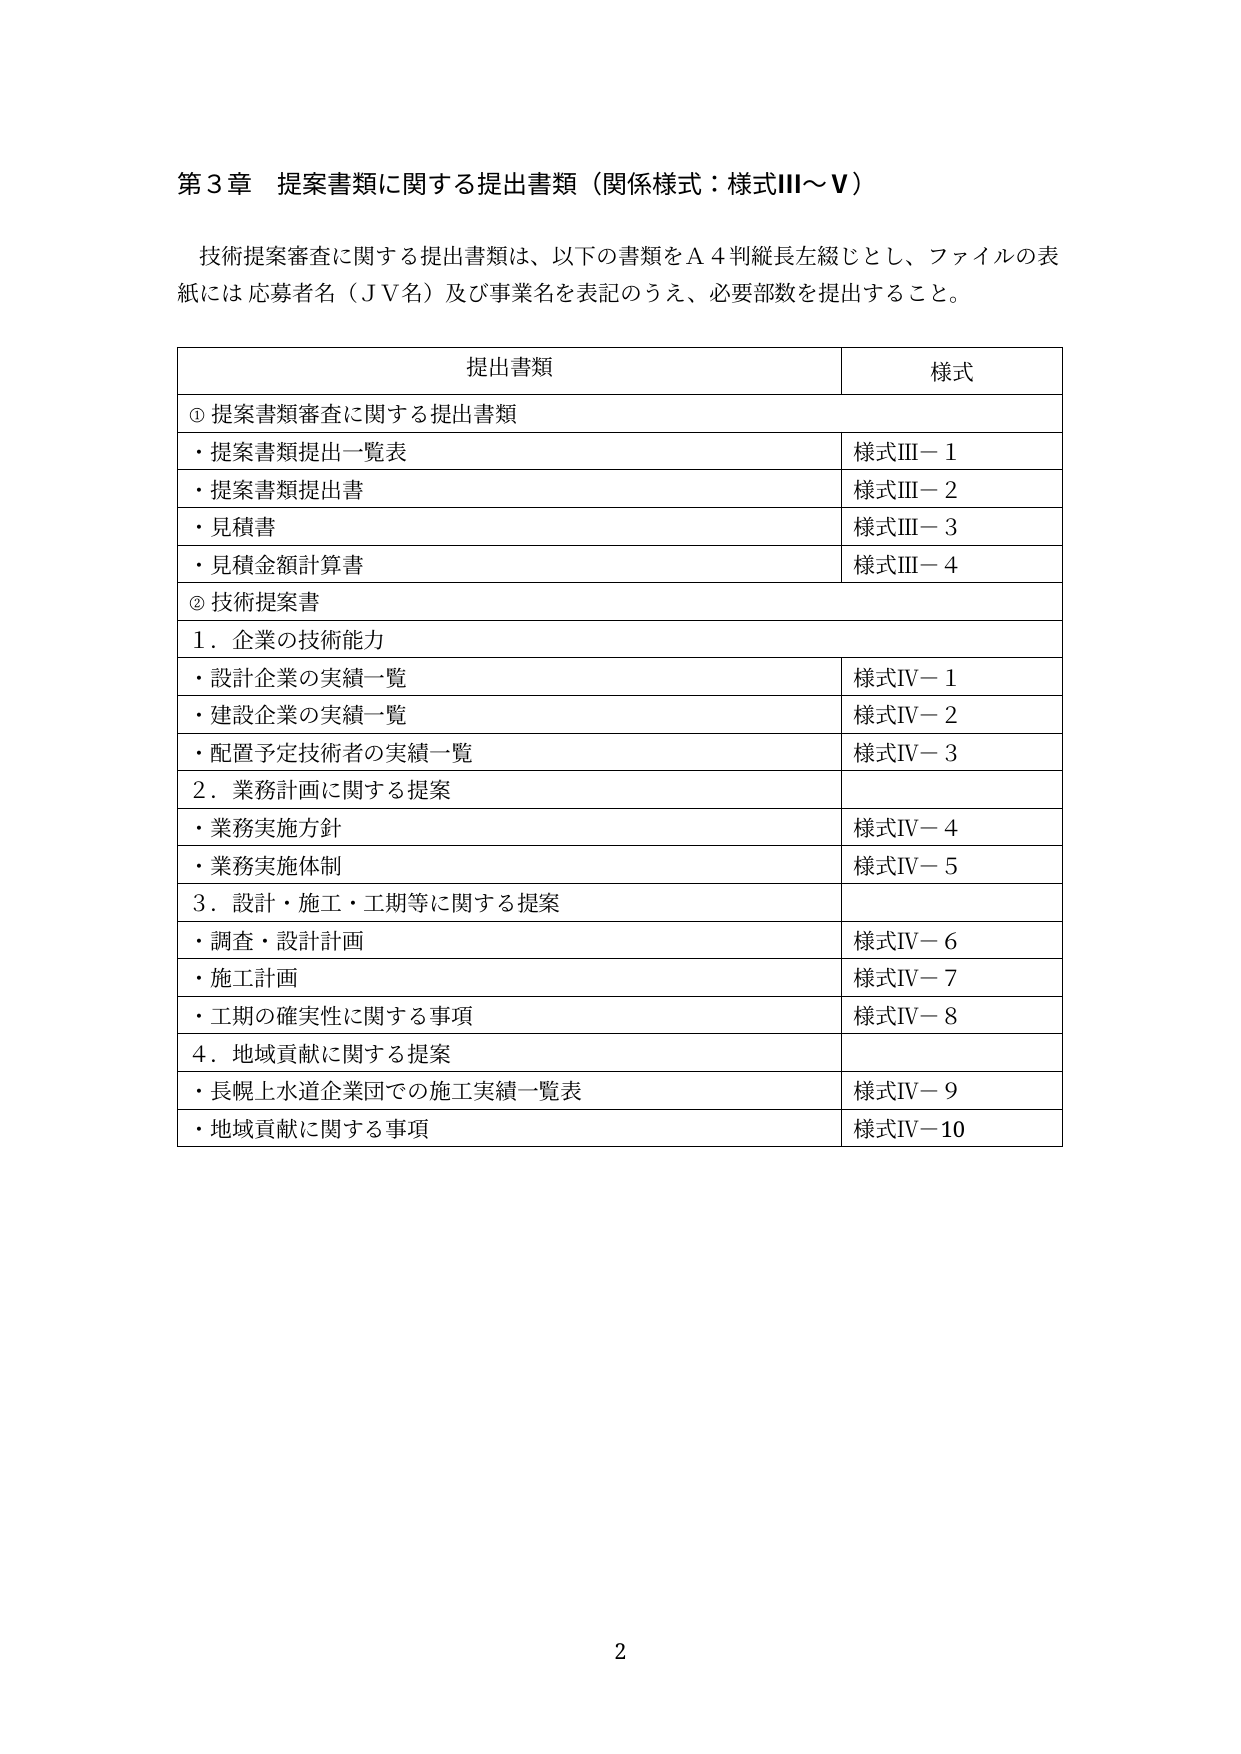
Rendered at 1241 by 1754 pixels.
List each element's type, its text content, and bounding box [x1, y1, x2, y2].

table_cell ・業務実施体制 [178, 846, 841, 883]
table_cell ・配置予定技術者の実績一覧 [178, 734, 841, 770]
table_cell 様式Ⅳ－９ [842, 1072, 1062, 1108]
table_cell ・調査・設計計画 [178, 922, 841, 958]
table_cell ・見積書 [178, 508, 841, 544]
table_cell ・工期の確実性に関する事項 [178, 997, 841, 1033]
table_cell ・提案書類提出書 [178, 470, 841, 507]
table_cell ・建設企業の実績一覧 [178, 696, 841, 732]
table_cell ３．設計・施工・工期等に関する提案 [178, 884, 841, 921]
table_cell 様式Ⅲ－２ [842, 470, 1062, 507]
table_cell ・地域貢献に関する事項 [178, 1110, 841, 1146]
table_cell ① 提案書類審査に関する提出書類 [178, 395, 1062, 432]
table_cell 様式Ⅳ－８ [842, 997, 1062, 1033]
table_cell ・長幌上水道企業団での施工実績一覧表 [178, 1072, 841, 1108]
table_cell 様式Ⅳ－２ [842, 696, 1062, 732]
table_cell ・施工計画 [178, 959, 841, 996]
table_cell [842, 771, 1062, 808]
table_cell 様式Ⅲ－３ [842, 508, 1062, 544]
table_cell 様式Ⅳ－７ [842, 959, 1062, 996]
table_cell ・業務実施方針 [178, 809, 841, 845]
table_cell [842, 1034, 1062, 1071]
table_cell ② 技術提案書 [178, 583, 1062, 620]
table_cell ・提案書類提出一覧表 [178, 433, 841, 469]
table_cell 様式Ⅳ－10 [842, 1110, 1062, 1146]
table_cell 様式Ⅲ－４ [842, 546, 1062, 582]
table_cell ２．業務計画に関する提案 [178, 771, 841, 808]
table_cell １．企業の技術能力 [178, 621, 1062, 657]
table_cell ４．地域貢献に関する提案 [178, 1034, 841, 1071]
table_header 提出書類 [178, 348, 841, 394]
table_cell 様式Ⅳ－４ [842, 809, 1062, 845]
table_cell [842, 884, 1062, 921]
table_cell 様式Ⅳ－１ [842, 658, 1062, 695]
table_cell ・設計企業の実績一覧 [178, 658, 841, 695]
table_cell ・見積金額計算書 [178, 546, 841, 582]
table_cell 様式Ⅳ－５ [842, 846, 1062, 883]
table_header 様式 [842, 348, 1062, 394]
table_cell 様式Ⅲ－１ [842, 433, 1062, 469]
table_cell 様式Ⅳ－６ [842, 922, 1062, 958]
text 技術提案審査に関する提出書類は、以下の書類をＡ４判縦長左綴じとし、ファイルの表紙には 応募者名（ＪＶ名）及び事業名を表記のうえ、必要部数を提出すること。 [177, 237, 1063, 310]
table_cell 様式Ⅳ－３ [842, 734, 1062, 770]
subtitle 第３章 提案書類に関する提出書類（関係様式：様式Ⅲ～Ⅴ） [177, 164, 1063, 201]
